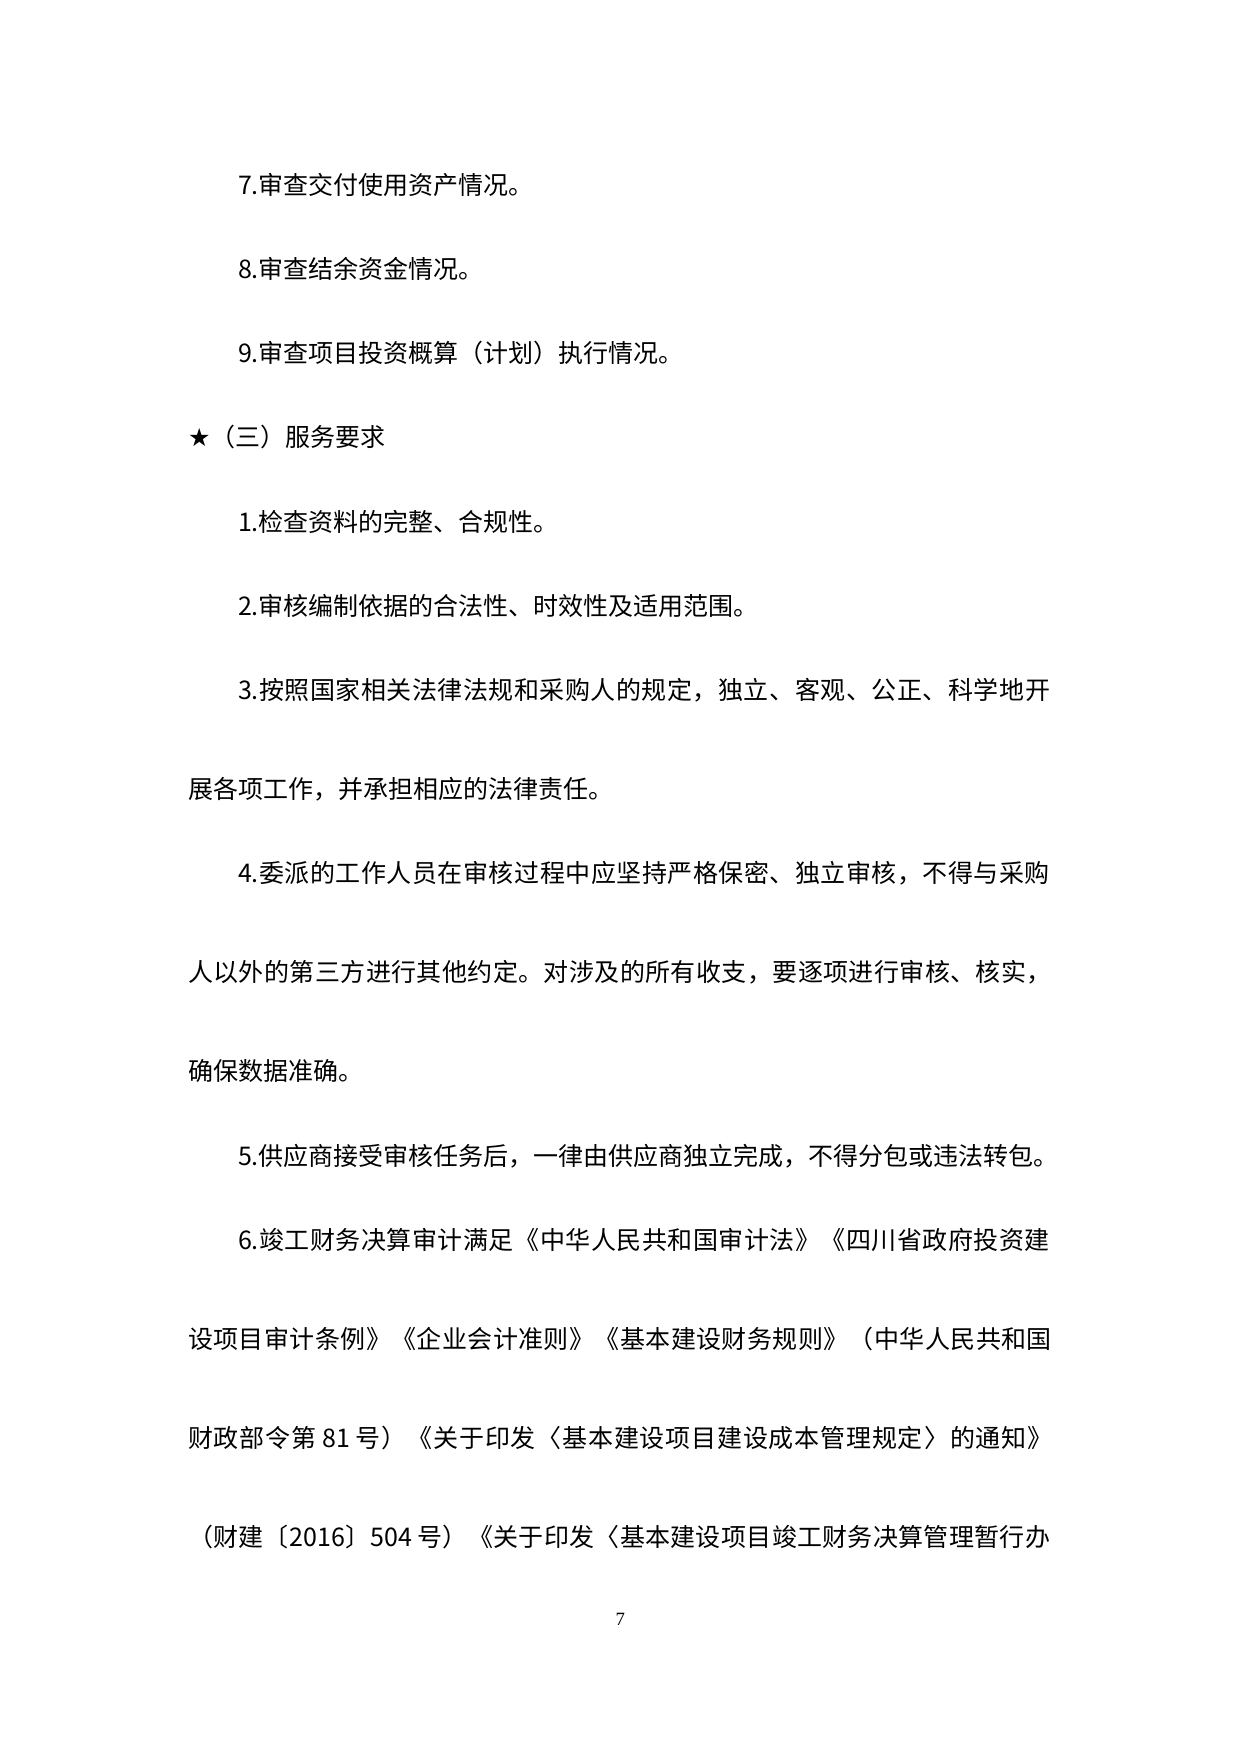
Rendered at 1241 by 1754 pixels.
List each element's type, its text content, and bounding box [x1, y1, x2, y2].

text 4.委派的工作人员在审核过程中应坚持严格保密、独立审核，不得与采购人以外的第三方进行其他约定。对涉及的所有收支，要逐项进行审核、核实，确保数据准确。 [188, 839, 1052, 1103]
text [188, 1205, 1052, 1568]
text 9.审查项目投资概算（计划）执行情况。 [188, 319, 1052, 385]
text 5.供应商接受审核任务后，一律由供应商独立完成，不得分包或违法转包。 [188, 1121, 1052, 1187]
text 3.按照国家相关法律法规和采购人的规定，独立、客观、公正、科学地开展各项工作，并承担相应的法律责任。 [188, 656, 1052, 821]
text 2.审核编制依据的合法性、时效性及适用范围。 [188, 571, 1052, 637]
text 8.审查结余资金情况。 [188, 235, 1052, 301]
text 1.检查资料的完整、合规性。 [188, 487, 1052, 553]
text ★（三）服务要求 [188, 403, 1052, 469]
text 7.审查交付使用资产情况。 [188, 151, 1052, 217]
